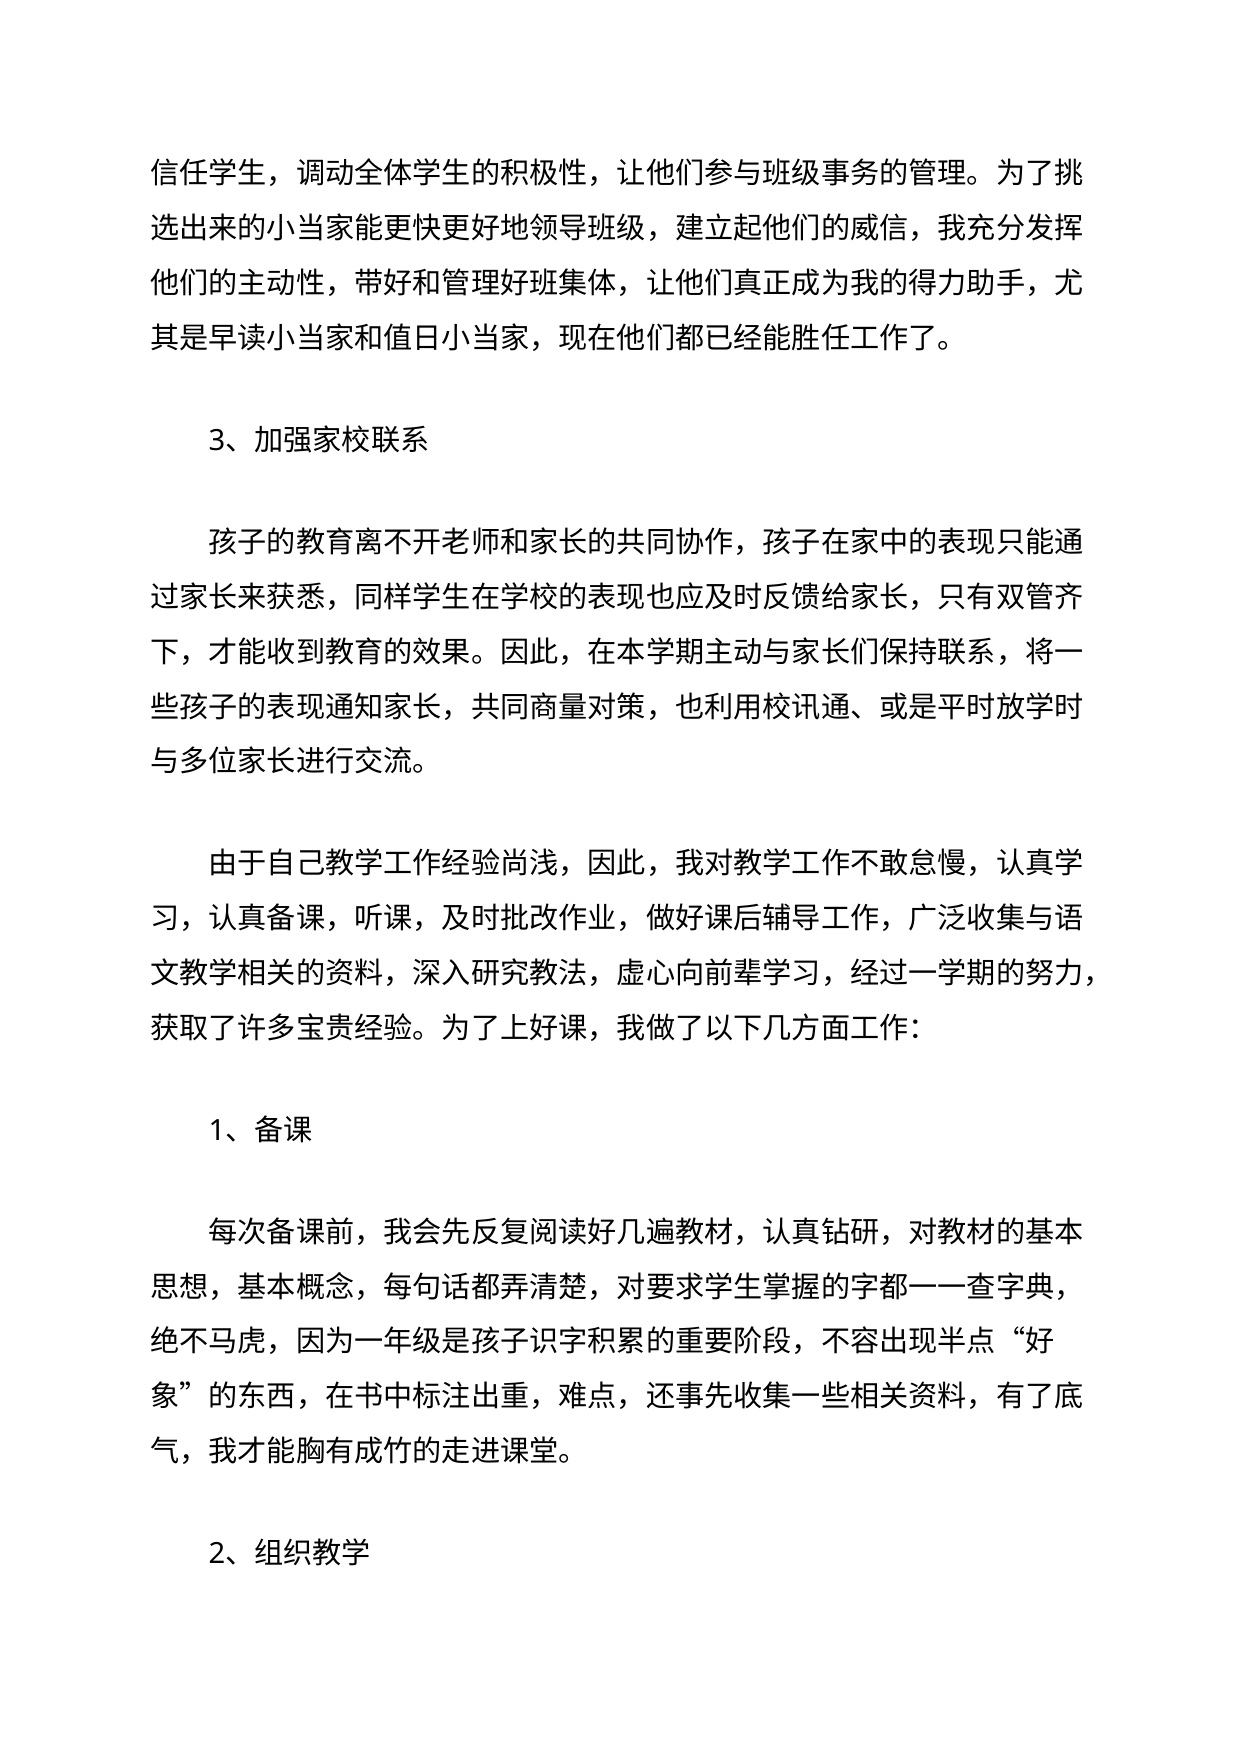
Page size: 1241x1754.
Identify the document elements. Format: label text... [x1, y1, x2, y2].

text 3、加强家校联系 [150, 416, 1090, 459]
text 2、组织教学 [150, 1529, 1090, 1572]
text 1、备课 [150, 1106, 1090, 1149]
text 每次备课前，我会先反复阅读好几遍教材，认真钻研，对教材的基本思想，基本概念，每句话都弄清楚，对要求学生掌握的字都一一查字典，绝不马虎，因为一年级是孩子识字积累的重要阶段，不容出现半点“好象”的东西，在书中标注出重，难点，还事先收集一些相关资料，有了底气，我才能胸有成竹的走进课堂。 [150, 1208, 1090, 1470]
text 由于自己教学工作经验尚浅，因此，我对教学工作不敢怠慢，认真学习，认真备课，听课，及时批改作业，做好课后辅导工作，广泛收集与语文教学相关的资料，深入研究教法，虚心向前辈学习，经过一学期的努力，获取了许多宝贵经验。为了上好课，我做了以下几方面工作： [150, 840, 1090, 1047]
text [150, 150, 1090, 357]
text 孩子的教育离不开老师和家长的共同协作，孩子在家中的表现只能通过家长来获悉，同样学生在学校的表现也应及时反馈给家长，只有双管齐下，才能收到教育的效果。因此，在本学期主动与家长们保持联系，将一些孩子的表现通知家长，共同商量对策，也利用校讯通、或是平时放学时与多位家长进行交流。 [150, 518, 1090, 780]
